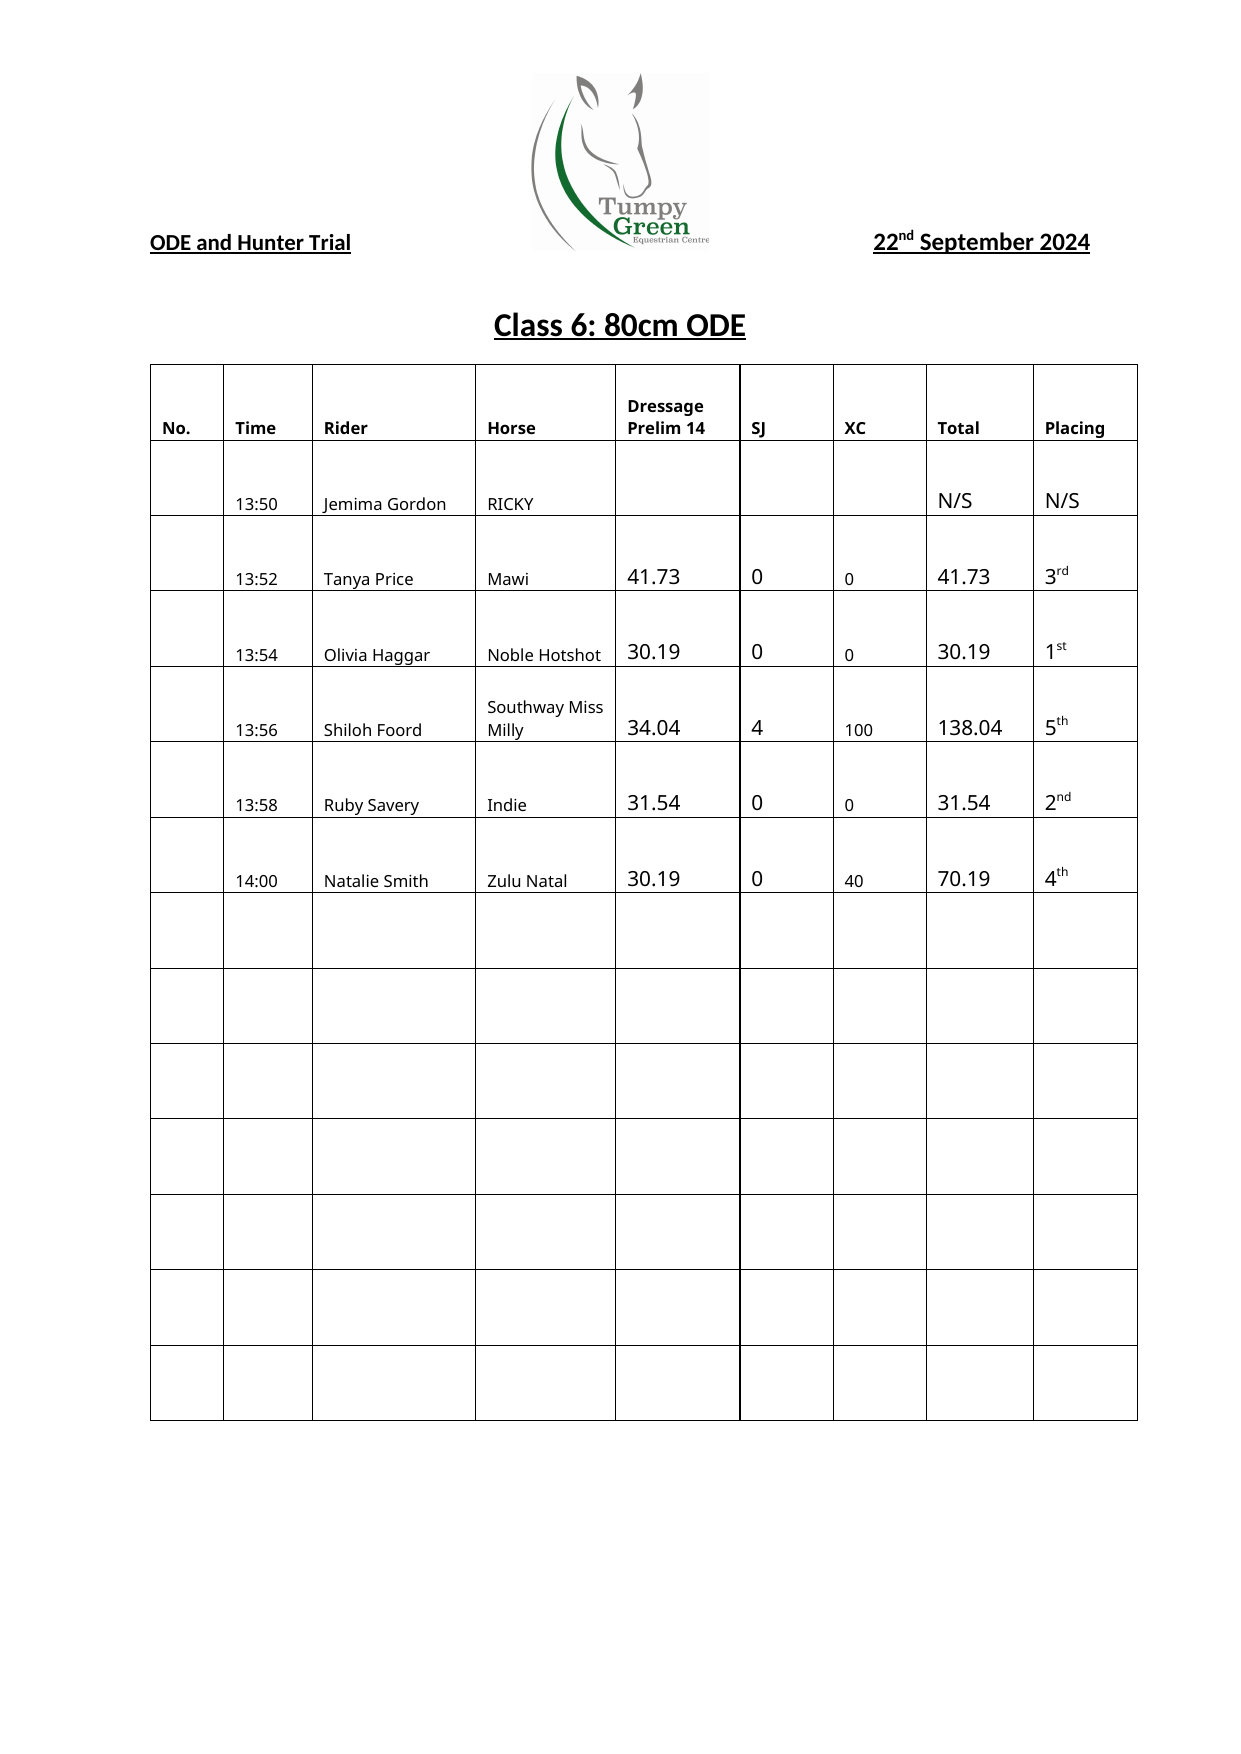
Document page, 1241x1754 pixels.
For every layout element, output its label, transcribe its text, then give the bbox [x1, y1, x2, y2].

table_cell 41.73 [616, 516, 739, 590]
table_cell 70.19 [927, 818, 1033, 892]
table_cell [151, 1119, 223, 1194]
table_cell [313, 1195, 475, 1269]
table_header No. [151, 365, 223, 439]
table_cell 30.19 [616, 591, 739, 666]
table_cell [1034, 1044, 1137, 1118]
table_cell [927, 893, 1033, 967]
table_cell 31.54 [616, 742, 739, 817]
table_cell Shiloh Foord [313, 667, 475, 741]
table_cell [1034, 1270, 1137, 1344]
table_cell [476, 1270, 615, 1344]
table_cell [151, 667, 223, 741]
table_cell 13:58 [224, 742, 312, 817]
table_cell [834, 893, 926, 967]
table_cell [741, 1195, 833, 1269]
table_cell [151, 1346, 223, 1420]
table_cell [476, 969, 615, 1043]
table_cell 13:54 [224, 591, 312, 666]
table_cell [927, 1195, 1033, 1269]
table_cell [927, 1270, 1033, 1344]
table_cell [313, 1270, 475, 1344]
table_cell [834, 441, 926, 515]
table_cell [224, 893, 312, 967]
picture [531, 73, 710, 251]
table_cell [927, 1119, 1033, 1194]
table_cell [476, 893, 615, 967]
table_cell [616, 1119, 739, 1194]
table_cell [151, 1270, 223, 1344]
table_cell [834, 1346, 926, 1420]
table_cell [741, 893, 833, 967]
table_header Placing [1034, 365, 1137, 439]
table_cell [741, 441, 833, 515]
table_cell Natalie Smith [313, 818, 475, 892]
table_cell [151, 969, 223, 1043]
table_header Horse [476, 365, 615, 439]
table_cell Jemima Gordon [313, 441, 475, 515]
table_cell [151, 591, 223, 666]
table_cell 3rd [1034, 516, 1137, 590]
table_cell [151, 1044, 223, 1118]
table_cell [741, 969, 833, 1043]
table_cell [1034, 1195, 1137, 1269]
table_cell RICKY [476, 441, 615, 515]
table_cell Southway Miss Milly [476, 667, 615, 741]
table_cell Indie [476, 742, 615, 817]
table_cell 0 [834, 591, 926, 666]
table_cell [616, 1270, 739, 1344]
table_cell 0 [834, 742, 926, 817]
table_cell Tanya Price [313, 516, 475, 590]
table_cell [1034, 893, 1137, 967]
table_cell [476, 1119, 615, 1194]
table_header Dressage Prelim 14 [616, 365, 739, 439]
table_cell [741, 1044, 833, 1118]
table_cell [313, 1119, 475, 1194]
table_cell [834, 1119, 926, 1194]
table_cell [313, 1044, 475, 1118]
table_cell 31.54 [927, 742, 1033, 817]
table_cell [741, 1270, 833, 1344]
text Class 6: 80cm ODE [150, 303, 1090, 344]
table_cell [313, 1346, 475, 1420]
table_cell [313, 969, 475, 1043]
table_cell 0 [741, 591, 833, 666]
table_cell 0 [741, 516, 833, 590]
table_cell [224, 1270, 312, 1344]
table_cell [927, 1044, 1033, 1118]
table_cell [151, 441, 223, 515]
table_cell [224, 1119, 312, 1194]
table_cell N/S [1034, 441, 1137, 515]
table_cell 4 [741, 667, 833, 741]
table_cell [616, 893, 739, 967]
table_cell [1034, 1346, 1137, 1420]
table_cell [616, 441, 739, 515]
table_cell [476, 1195, 615, 1269]
table_cell [616, 969, 739, 1043]
table_cell [741, 1346, 833, 1420]
table_cell 34.04 [616, 667, 739, 741]
table_cell Olivia Haggar [313, 591, 475, 666]
table_cell 4th [1034, 818, 1137, 892]
table_cell Mawi [476, 516, 615, 590]
table_cell 5th [1034, 667, 1137, 741]
table_header Rider [313, 365, 475, 439]
table_cell [834, 1270, 926, 1344]
table_cell [616, 1346, 739, 1420]
table_cell [616, 1195, 739, 1269]
table_cell [224, 969, 312, 1043]
table_cell 30.19 [616, 818, 739, 892]
table_cell [927, 1346, 1033, 1420]
table_cell 2nd [1034, 742, 1137, 817]
table_cell [1034, 969, 1137, 1043]
table_cell [616, 1044, 739, 1118]
table_cell [151, 1195, 223, 1269]
table_cell Noble Hotshot [476, 591, 615, 666]
table_cell 40 [834, 818, 926, 892]
table_header XC [834, 365, 926, 439]
table_cell [151, 742, 223, 817]
table_header Total [927, 365, 1033, 439]
table_cell [1034, 1119, 1137, 1194]
table_cell [224, 1044, 312, 1118]
table_cell [151, 818, 223, 892]
table_cell [834, 1044, 926, 1118]
table_cell 41.73 [927, 516, 1033, 590]
table_cell Zulu Natal [476, 818, 615, 892]
table_cell [927, 969, 1033, 1043]
table_cell 13:56 [224, 667, 312, 741]
table_cell [476, 1346, 615, 1420]
table_cell 0 [834, 516, 926, 590]
table_cell [834, 1195, 926, 1269]
table_cell 30.19 [927, 591, 1033, 666]
table_cell 0 [741, 742, 833, 817]
table_cell 138.04 [927, 667, 1033, 741]
table_cell 14:00 [224, 818, 312, 892]
table_cell 13:50 [224, 441, 312, 515]
table_cell [151, 893, 223, 967]
table_cell 0 [741, 818, 833, 892]
table_cell [224, 1346, 312, 1420]
table_cell [834, 969, 926, 1043]
table_cell [313, 893, 475, 967]
table_cell 1st [1034, 591, 1137, 666]
table_cell Ruby Savery [313, 742, 475, 817]
table_cell 100 [834, 667, 926, 741]
table_cell [476, 1044, 615, 1118]
table_cell [741, 1119, 833, 1194]
table_cell [224, 1195, 312, 1269]
table_header Time [224, 365, 312, 439]
table_cell 13:52 [224, 516, 312, 590]
table_cell [151, 516, 223, 590]
table_cell N/S [927, 441, 1033, 515]
table_header SJ [741, 365, 833, 439]
